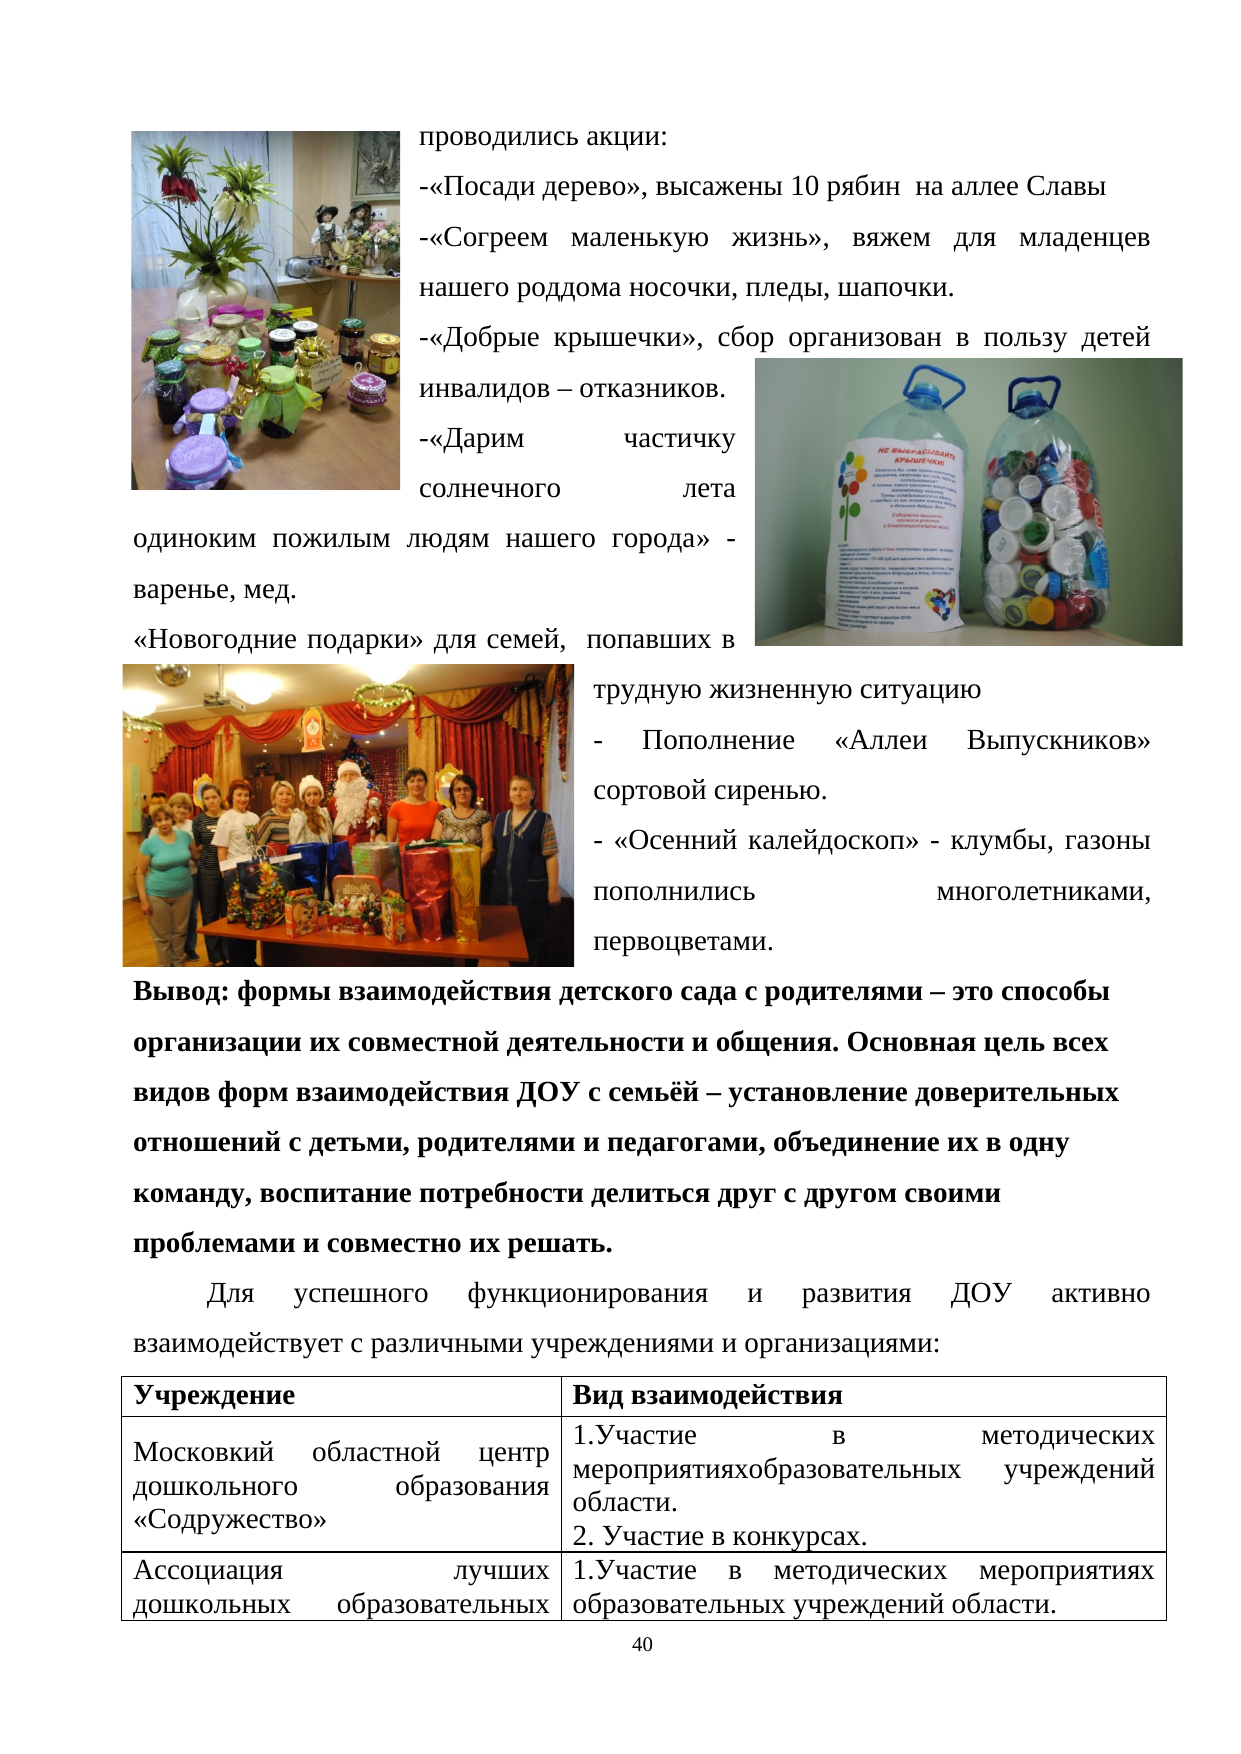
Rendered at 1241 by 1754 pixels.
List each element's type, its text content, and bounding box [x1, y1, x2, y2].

text «Новогодние подарки» для семей, попавших в трудную жизненную ситуацию [133, 621, 1152, 705]
text - «Осенний калейдоскоп» - клумбы, газоны пополнились многолетниками, первоцветами. [575, 822, 1152, 957]
table_cell Московкий областной центр дошкольного образования «Содружество» [122, 1417, 561, 1551]
text -«Дарим частичку солнечного лета одиноким пожилым людям нашего города» - варенье, мед. [133, 420, 754, 604]
table_header Учреждение [122, 1377, 561, 1416]
text - Пополнение «Аллеи Выпускников» сортовой сиренью. [575, 722, 1152, 806]
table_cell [122, 1553, 561, 1619]
picture [131, 131, 400, 490]
text -«Добрые крышечки», сбор организован в пользу детей инвалидов – отказников. [400, 319, 1152, 403]
picture [754, 358, 1183, 646]
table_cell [562, 1553, 1166, 1619]
text Вывод: формы взаимодействия детского сада с родителями – это способы организации их совместной деятельности и общения. Основная цель всех видов форм взаимодействия ДОУ с семьёй – установление доверительных отношений с детьми, родителями и педагогами, объединение их в одну команду, воспитание потребности делиться друг с другом своими проблемами и совместно их решать. [133, 973, 1152, 1258]
table_cell 1.Участие в методических мероприятияхобразовательных учреждений области. 2. Участие в конкурсах. [562, 1417, 1166, 1551]
text Для успешного функционирования и развития ДОУ активно взаимодействует с различными учреждениями и организациями: [133, 1275, 1152, 1359]
table_header Вид взаимодействия [562, 1377, 1166, 1416]
text -«Посади дерево», высажены 10 рябин на аллее Славы [400, 168, 1152, 202]
picture [122, 664, 575, 967]
text -«Согреем маленькую жизнь», вяжем для младенцев нашего роддома носочки, пледы, шапочки. [400, 219, 1152, 303]
